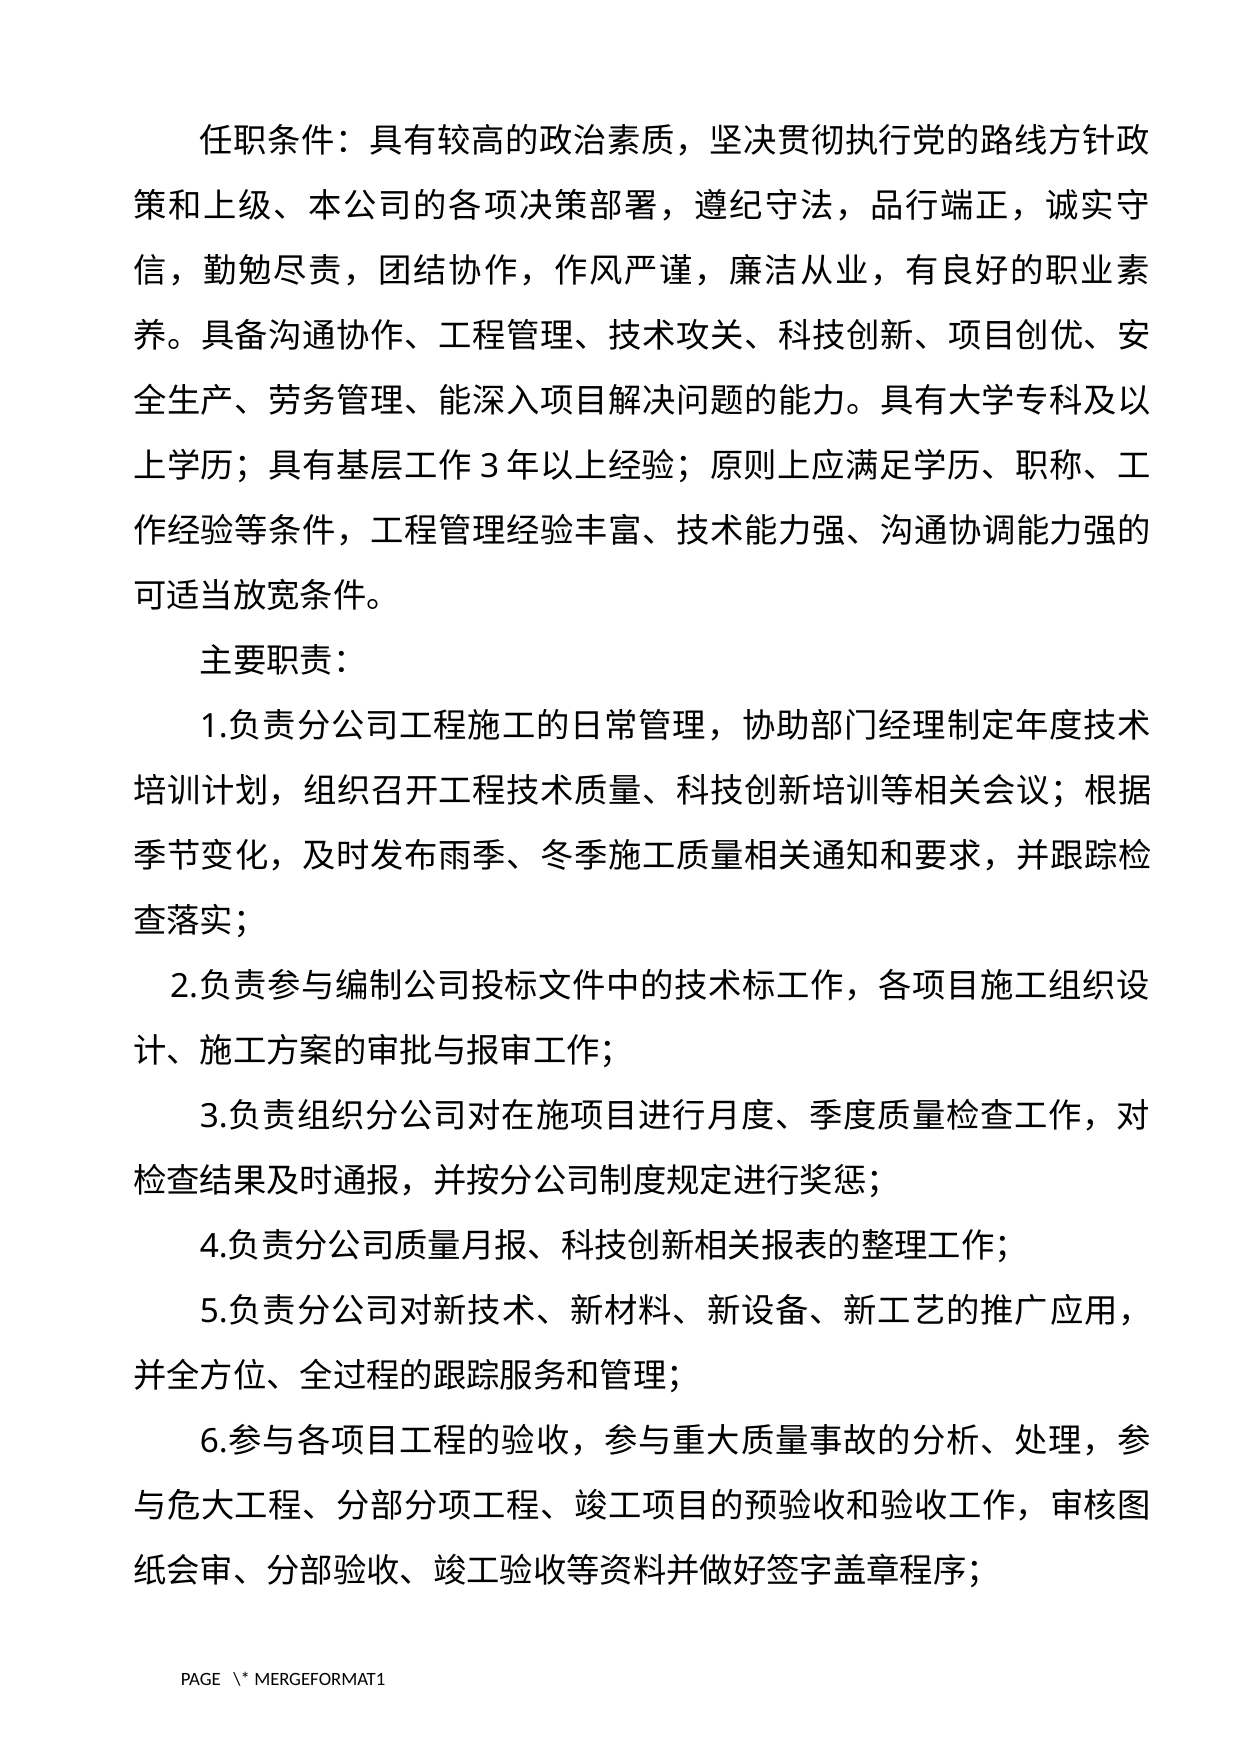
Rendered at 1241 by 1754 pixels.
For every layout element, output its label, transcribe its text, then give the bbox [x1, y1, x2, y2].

list 1.负责分公司工程施工的日常管理，协助部门经理制定年度技术培训计划，组织召开工程技术质量、科技创新培训等相关会议；根据季节变化，及时发布雨季、冬季施工质量相关通知和要求，并跟踪检查落实； [133, 691, 1152, 951]
list 2.负责参与编制公司投标文件中的技术标工作，各项目施工组织设计、施工方案的审批与报审工作； [133, 951, 1152, 1081]
text 4.负责分公司质量月报、科技创新相关报表的整理工作； [133, 1211, 1152, 1276]
text 主要职责： [133, 626, 1152, 691]
list 任职条件：具有较高的政治素质，坚决贯彻执行党的路线方针政策和上级、本公司的各项决策部署，遵纪守法，品行端正，诚实守信，勤勉尽责，团结协作，作风严谨，廉洁从业，有良好的职业素养。具备沟通协作、工程管理、技术攻关、科技创新、项目创优、安全生产、劳务管理、能深入项目解决问题的能力。具有大学专科及以上学历；具有基层工作3年以上经验；原则上应满足学历、职称、工作经验等条件，工程管理经验丰富、技术能力强、沟通协调能力强的可适当放宽条件。 [133, 106, 1152, 626]
list 6.参与各项目工程的验收，参与重大质量事故的分析、处理，参与危大工程、分部分项工程、竣工项目的预验收和验收工作，审核图纸会审、分部验收、竣工验收等资料并做好签字盖章程序； [133, 1406, 1152, 1601]
list 5.负责分公司对新技术、新材料、新设备、新工艺的推广应用，并全方位、全过程的跟踪服务和管理； [133, 1276, 1152, 1406]
text 3.负责组织分公司对在施项目进行月度、季度质量检查工作，对检查结果及时通报，并按分公司制度规定进行奖惩； [133, 1081, 1152, 1211]
